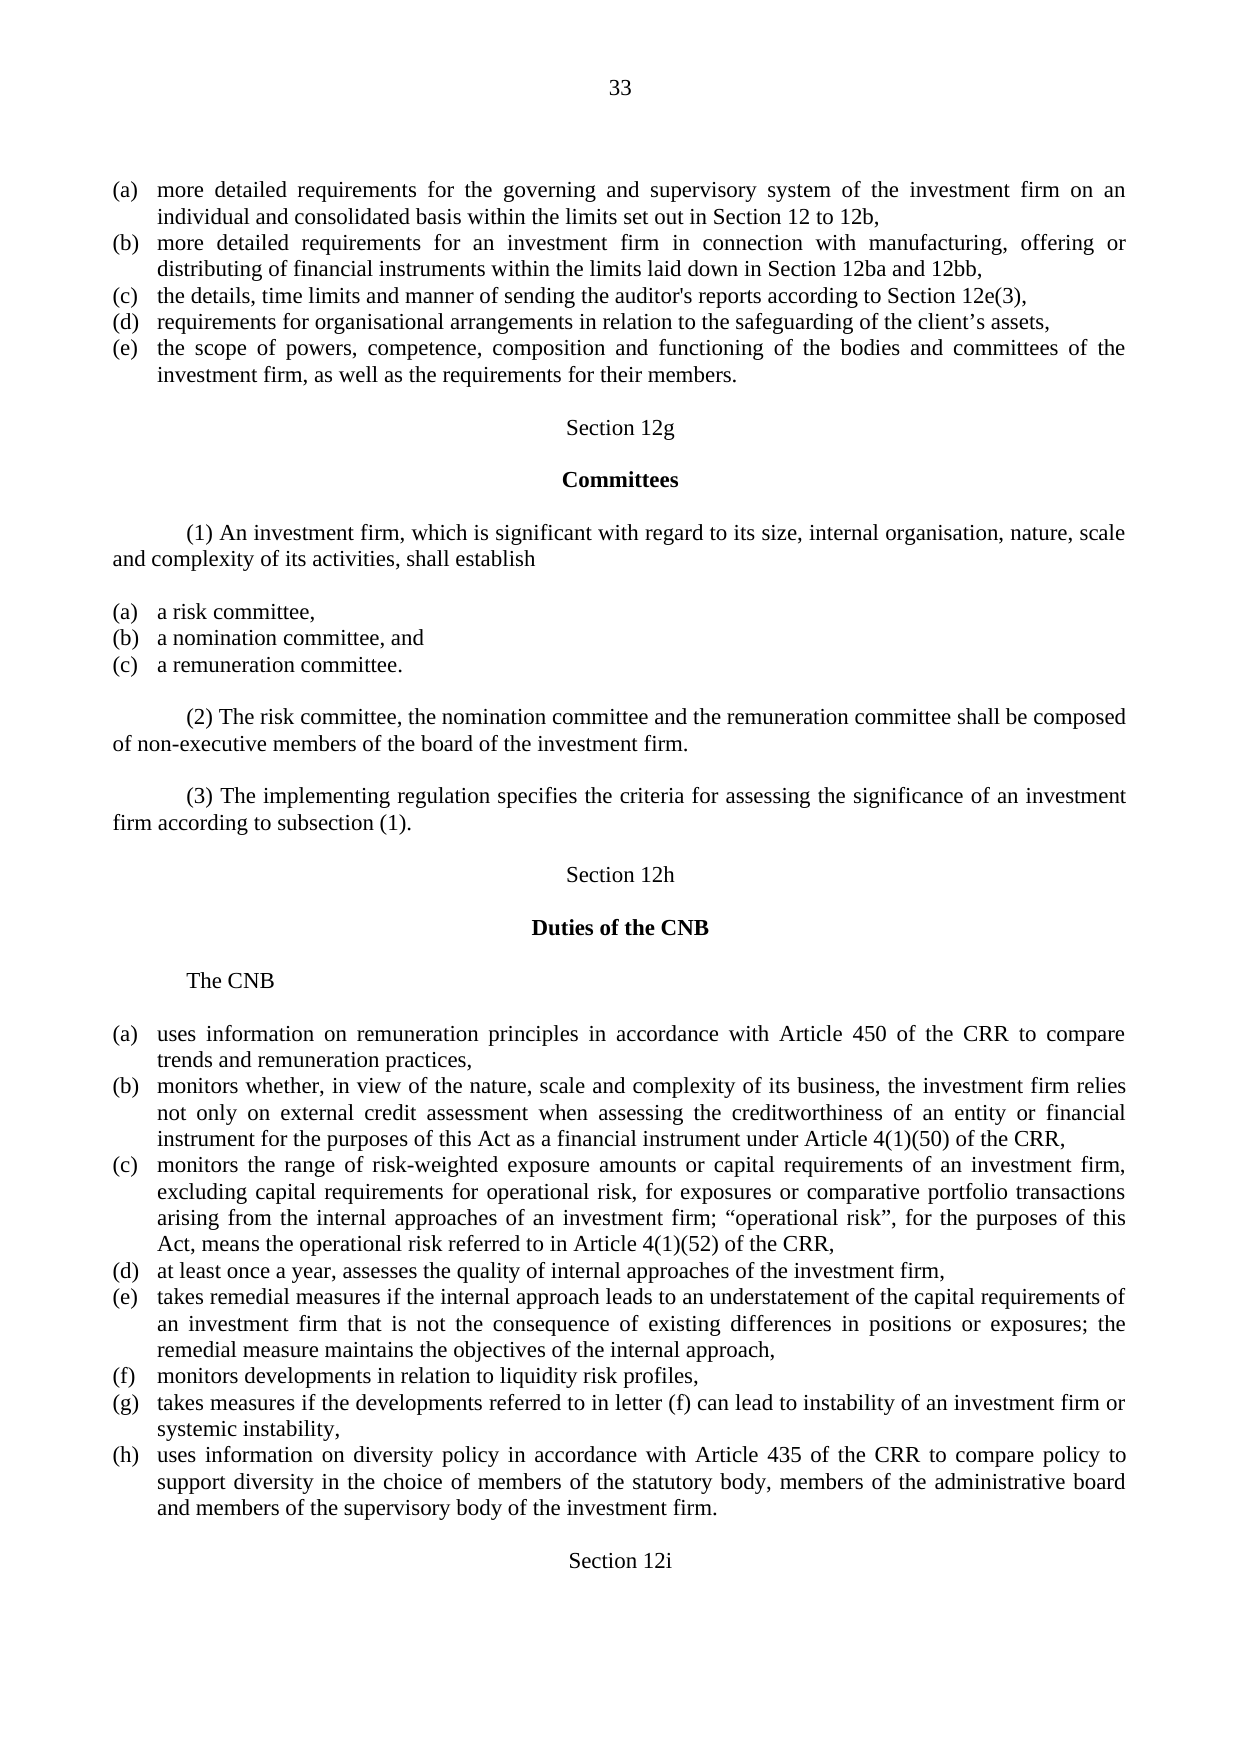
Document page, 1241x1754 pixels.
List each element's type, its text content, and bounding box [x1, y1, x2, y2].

text (b) more detailed requirements for an investment firm in connection with manufacturing, offering or distributing of financial instruments within the limits laid down in Section 12ba and 12bb, [112, 229, 1128, 282]
text (g) takes measures if the developments referred to in letter (f) can lead to instability of an investment firm or systemic instability, [112, 1389, 1128, 1441]
text (h) uses information on diversity policy in accordance with Article 435 of the CRR to compare policy to support diversity in the choice of members of the statutory body, members of the administrative board and members of the supervisory body of the investment firm. [112, 1441, 1128, 1520]
text (b) monitors whether, in view of the nature, scale and complexity of its business, the investment firm relies not only on external credit assessment when assessing the creditworthiness of an entity or financial instrument for the purposes of this Act as a financial instrument under Article 4(1)(50) of the CRR, [112, 1072, 1128, 1151]
text (2) The risk committee, the nomination committee and the remuneration committee shall be composed of non-executive members of the board of the investment firm. [112, 703, 1128, 756]
text (b) a nomination committee, and [112, 624, 1128, 651]
text Committees [112, 466, 1128, 493]
text (d) at least once a year, assesses the quality of internal approaches of the investment firm, [112, 1257, 1128, 1283]
text (f) monitors developments in relation to liquidity risk profiles, [112, 1362, 1128, 1389]
text (c) a remuneration committee. [112, 651, 1128, 677]
text Duties of the CNB [112, 914, 1128, 941]
text (a) uses information on remuneration principles in accordance with Article 450 of the CRR to compare trends and remuneration practices, [112, 1020, 1128, 1072]
text (c) monitors the range of risk-weighted exposure amounts or capital requirements of an investment firm, excluding capital requirements for operational risk, for exposures or comparative portfolio transactions arising from the internal approaches of an investment firm; “operational risk”, for the purposes of this Act, means the operational risk referred to in Article 4(1)(52) of the CRR, [112, 1151, 1128, 1257]
text (d) requirements for organisational arrangements in relation to the safeguarding of the client’s assets, [112, 308, 1128, 334]
text (1) An investment firm, which is significant with regard to its size, internal organisation, nature, scale and complexity of its activities, shall establish [112, 519, 1128, 572]
text The CNB [112, 967, 1128, 993]
text (a) more detailed requirements for the governing and supervisory system of the investment firm on an individual and consolidated basis within the limits set out in Section 12 to 12b, [112, 176, 1128, 229]
text (a) a risk committee, [112, 598, 1128, 624]
text Section 12h [112, 862, 1128, 888]
text Section 12g [112, 413, 1128, 440]
text (3) The implementing regulation specifies the criteria for assessing the significance of an investment firm according to subsection (1). [112, 782, 1128, 835]
text (e) the scope of powers, competence, composition and functioning of the bodies and committees of the investment firm, as well as the requirements for their members. [112, 334, 1128, 387]
text (e) takes remedial measures if the internal approach leads to an understatement of the capital requirements of an investment firm that is not the consequence of existing differences in positions or exposures; the remedial measure maintains the objectives of the internal approach, [112, 1283, 1128, 1362]
text Section 12i [112, 1547, 1128, 1573]
text (c) the details, time limits and manner of sending the auditor's reports according to Section 12e(3), [112, 282, 1128, 308]
